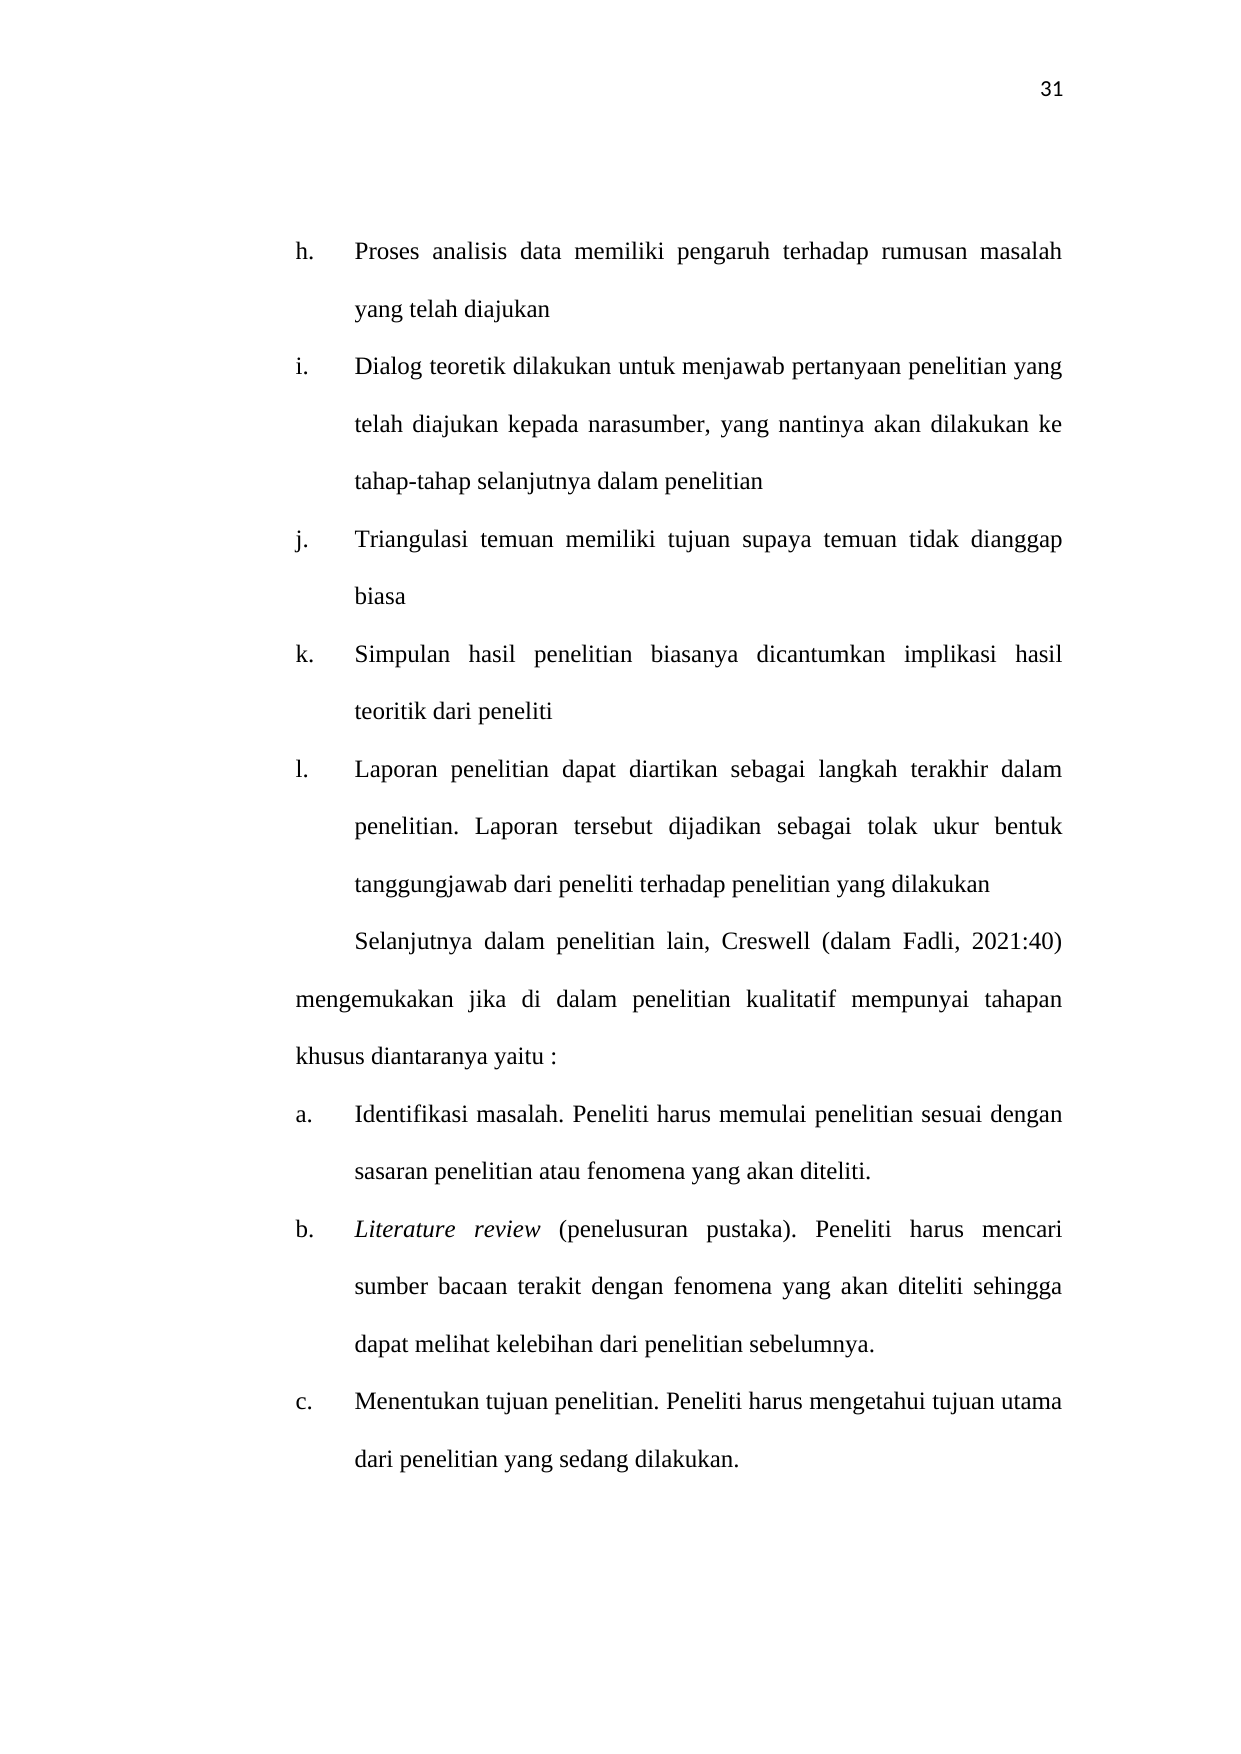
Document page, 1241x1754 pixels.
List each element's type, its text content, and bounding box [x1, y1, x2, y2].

list Simpulan hasil penelitian biasanya dicantumkan implikasi hasil teoritik dari peneliti [295, 639, 1063, 725]
list Dialog teoretik dilakukan untuk menjawab pertanyaan penelitian yang telah diajukan kepada narasumber, yang nantinya akan dilakukan ke tahap-tahap selanjutnya dalam penelitian [295, 351, 1063, 495]
list Triangulasi temuan memiliki tujuan supaya temuan tidak dianggap biasa [295, 524, 1063, 610]
list Proses analisis data memiliki pengaruh terhadap rumusan masalah yang telah diajukan [295, 236, 1063, 322]
list Literature review (penelusuran pustaka). Peneliti harus mencari sumber bacaan terakit dengan fenomena yang akan diteliti sehingga dapat melihat kelebihan dari penelitian sebelumnya. [295, 1214, 1063, 1357]
list Identifikasi masalah. Peneliti harus memulai penelitian sesuai dengan sasaran penelitian atau fenomena yang akan diteliti. [295, 1099, 1063, 1185]
list Selanjutnya dalam penelitian lain, Creswell (dalam Fadli, 2021:40) mengemukakan jika di dalam penelitian kualitatif mempunyai tahapan khusus diantaranya yaitu : [295, 926, 1063, 1070]
list Menentukan tujuan penelitian. Peneliti harus mengetahui tujuan utama dari penelitian yang sedang dilakukan. [295, 1386, 1063, 1472]
list Laporan penelitian dapat diartikan sebagai langkah terakhir dalam penelitian. Laporan tersebut dijadikan sebagai tolak ukur bentuk tanggungjawab dari peneliti terhadap penelitian yang dilakukan [295, 754, 1063, 897]
